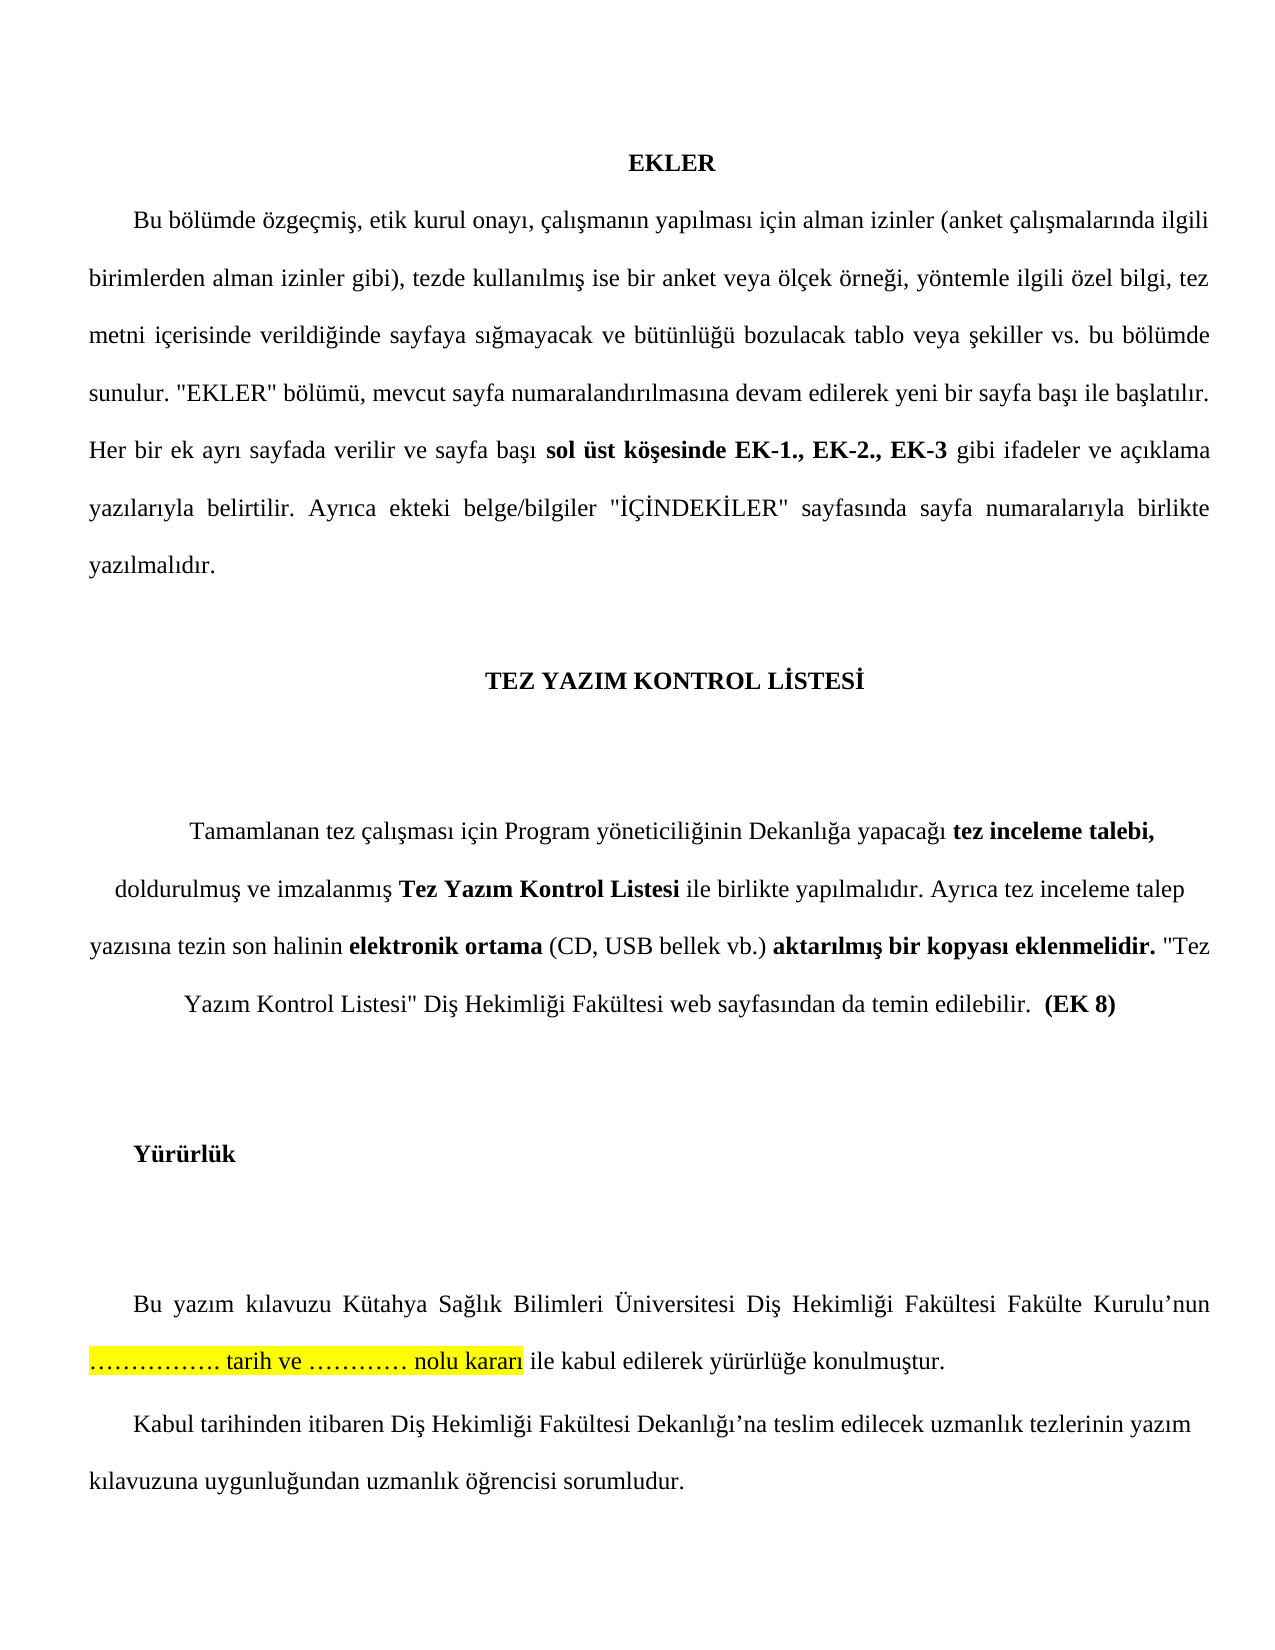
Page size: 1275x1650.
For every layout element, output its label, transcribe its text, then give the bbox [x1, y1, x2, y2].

text Bu bölümde özgeçmiş, etik kurul onayı, çalışmanın yapılması için alman izinler (anket çalışmalarında ilgili birimlerden alman izinler gibi), tezde kullanılmış ise bir anket veya ölçek örneği, yöntemle ilgili özel bilgi, tez metni içerisinde verildiğinde sayfaya sığmayacak ve bütünlüğü bozulacak tablo veya şekiller vs. bu bölümde sunulur. "EKLER" bölümü, mevcut sayfa numaralandırılmasına devam edilerek yeni bir sayfa başı ile başlatılır. Her bir ek ayrı sayfada verilir ve sayfa başı sol üst köşesinde EK-1., EK-2., EK-3 gibi ifadeler ve açıklama yazılarıyla belirtilir. Ayrıca ekteki belge/bilgiler "İÇİNDEKİLER" sayfasında sayfa numaralarıyla birlikte yazılmalıdır. [88, 205, 1211, 579]
text Tamamlanan tez çalışması için Program yöneticiliğinin Dekanlığa yapacağı tez inceleme talebi, doldurulmuş ve imzalanmış Tez Yazım Kontrol Listesi ile birlikte yapılmalıdır. Ayrıca tez inceleme talep yazısına tezin son halinin elektronik ortama (CD, USB bellek vb.) aktarılmış bir kopyası eklenmelidir. "Tez Yazım Kontrol Listesi" Diş Hekimliği Fakültesi web sayfasından da temin edilebilir. (EK 8) [88, 816, 1211, 1017]
text Bu yazım kılavuzu Kütahya Sağlık Bilimleri Üniversitesi Diş Hekimliği Fakültesi Fakülte Kurulu’nun ……………. tarih ve ………… nolu kararı ile kabul edilerek yürürlüğe konulmuştur. [88, 1289, 1211, 1375]
text EKLER [88, 148, 1211, 176]
text TEZ YAZIM KONTROL LİSTESİ [88, 666, 1211, 695]
text Yürürlük [88, 1139, 1211, 1168]
text Kabul tarihinden itibaren Diş Hekimliği Fakültesi Dekanlığı’na teslim edilecek uzmanlık tezlerinin yazım kılavuzuna uygunluğundan uzmanlık öğrencisi sorumludur. [88, 1409, 1211, 1495]
